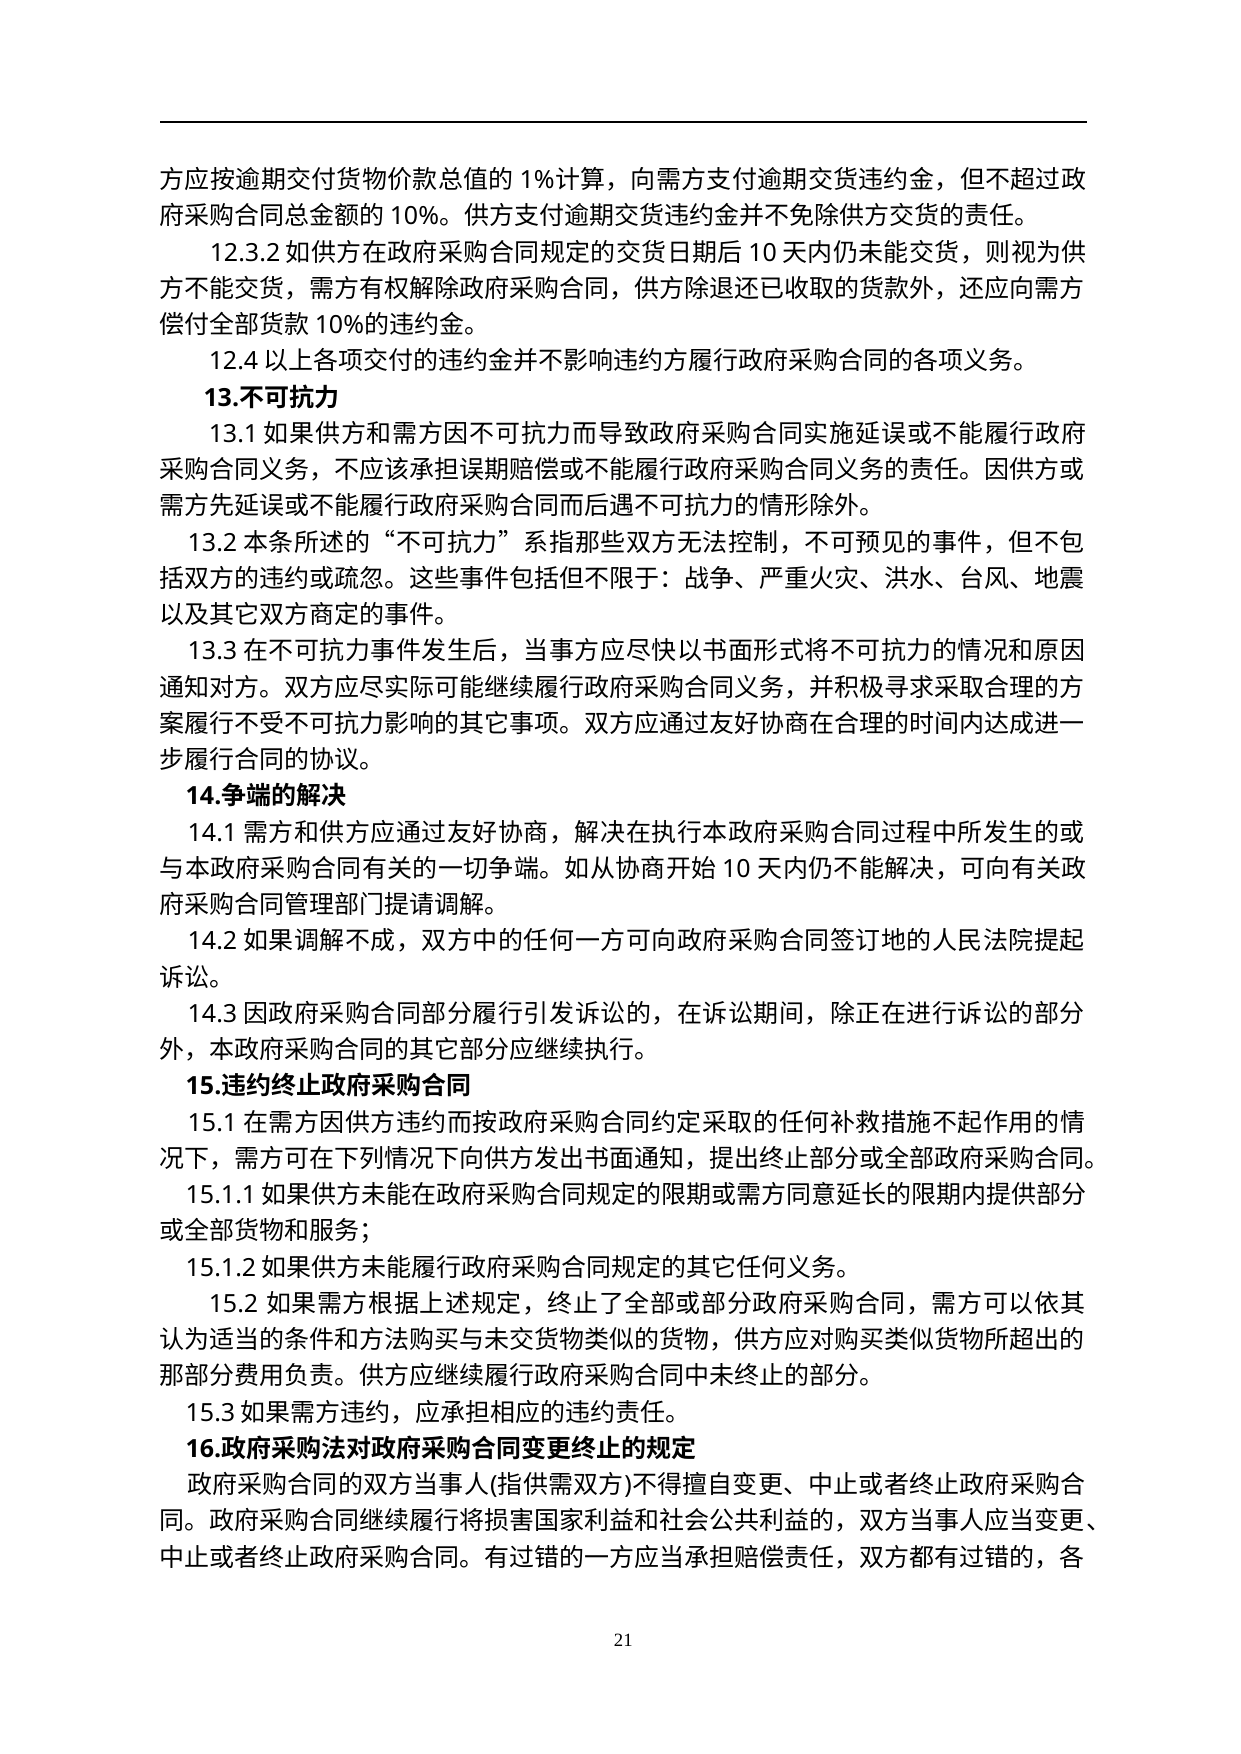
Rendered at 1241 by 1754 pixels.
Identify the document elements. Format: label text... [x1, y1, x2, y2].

text 12.4以上各项交付的违约金并不影响违约方履行政府采购合同的各项义务。 [159, 341, 1087, 377]
text 13.1如果供方和需方因不可抗力而导致政府采购合同实施延误或不能履行政府采购合同义务，不应该承担误期赔偿或不能履行政府采购合同义务的责任。因供方或需方先延误或不能履行政府采购合同而后遇不可抗力的情形除外。 13.2本条所述的“不可抗力”系指那些双方无法控制，不可预见的事件，但不包括双方的违约或疏忽。这些事件包括但不限于：战争、严重火灾、洪水、台风、地震以及其它双方商定的事件。 13.3在不可抗力事件发生后，当事方应尽快以书面形式将不可抗力的情况和原因通知对方。双方应尽实际可能继续履行政府采购合同义务，并积极寻求采取合理的方案履行不受不可抗力影响的其它事项。双方应通过友好协商在合理的时间内达成进一步履行合同的协议。 14.争端的解决 14.1需方和供方应通过友好协商，解决在执行本政府采购合同过程中所发生的或与本政府采购合同有关的一切争端。如从协商开始10 天内仍不能解决，可向有关政府采购合同管理部门提请调解。 14.2如果调解不成，双方中的任何一方可向政府采购合同签订地的人民法院提起诉讼。 14.3因政府采购合同部分履行引发诉讼的，在诉讼期间，除正在进行诉讼的部分外，本政府采购合同的其它部分应继续执行。 15.违约终止政府采购合同 15.1在需方因供方违约而按政府采购合同约定采取的任何补救措施不起作用的情况下，需方可在下列情况下向供方发出书面通知，提出终止部分或全部政府采购合同。 15.1.1如果供方未能在政府采购合同规定的限期或需方同意延长的限期内提供部分或全部货物和服务； 15.1.2如果供方未能履行政府采购合同规定的其它任何义务。 [159, 413, 1087, 1283]
text 13.不可抗力 [203, 377, 1087, 413]
text 12.3.2如供方在政府采购合同规定的交货日期后10天内仍未能交货，则视为供方不能交货，需方有权解除政府采购合同，供方除退还已收取的货款外，还应向需方偿付全部货款10%的违约金。 [159, 232, 1087, 341]
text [159, 1283, 1087, 1573]
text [159, 159, 1087, 232]
